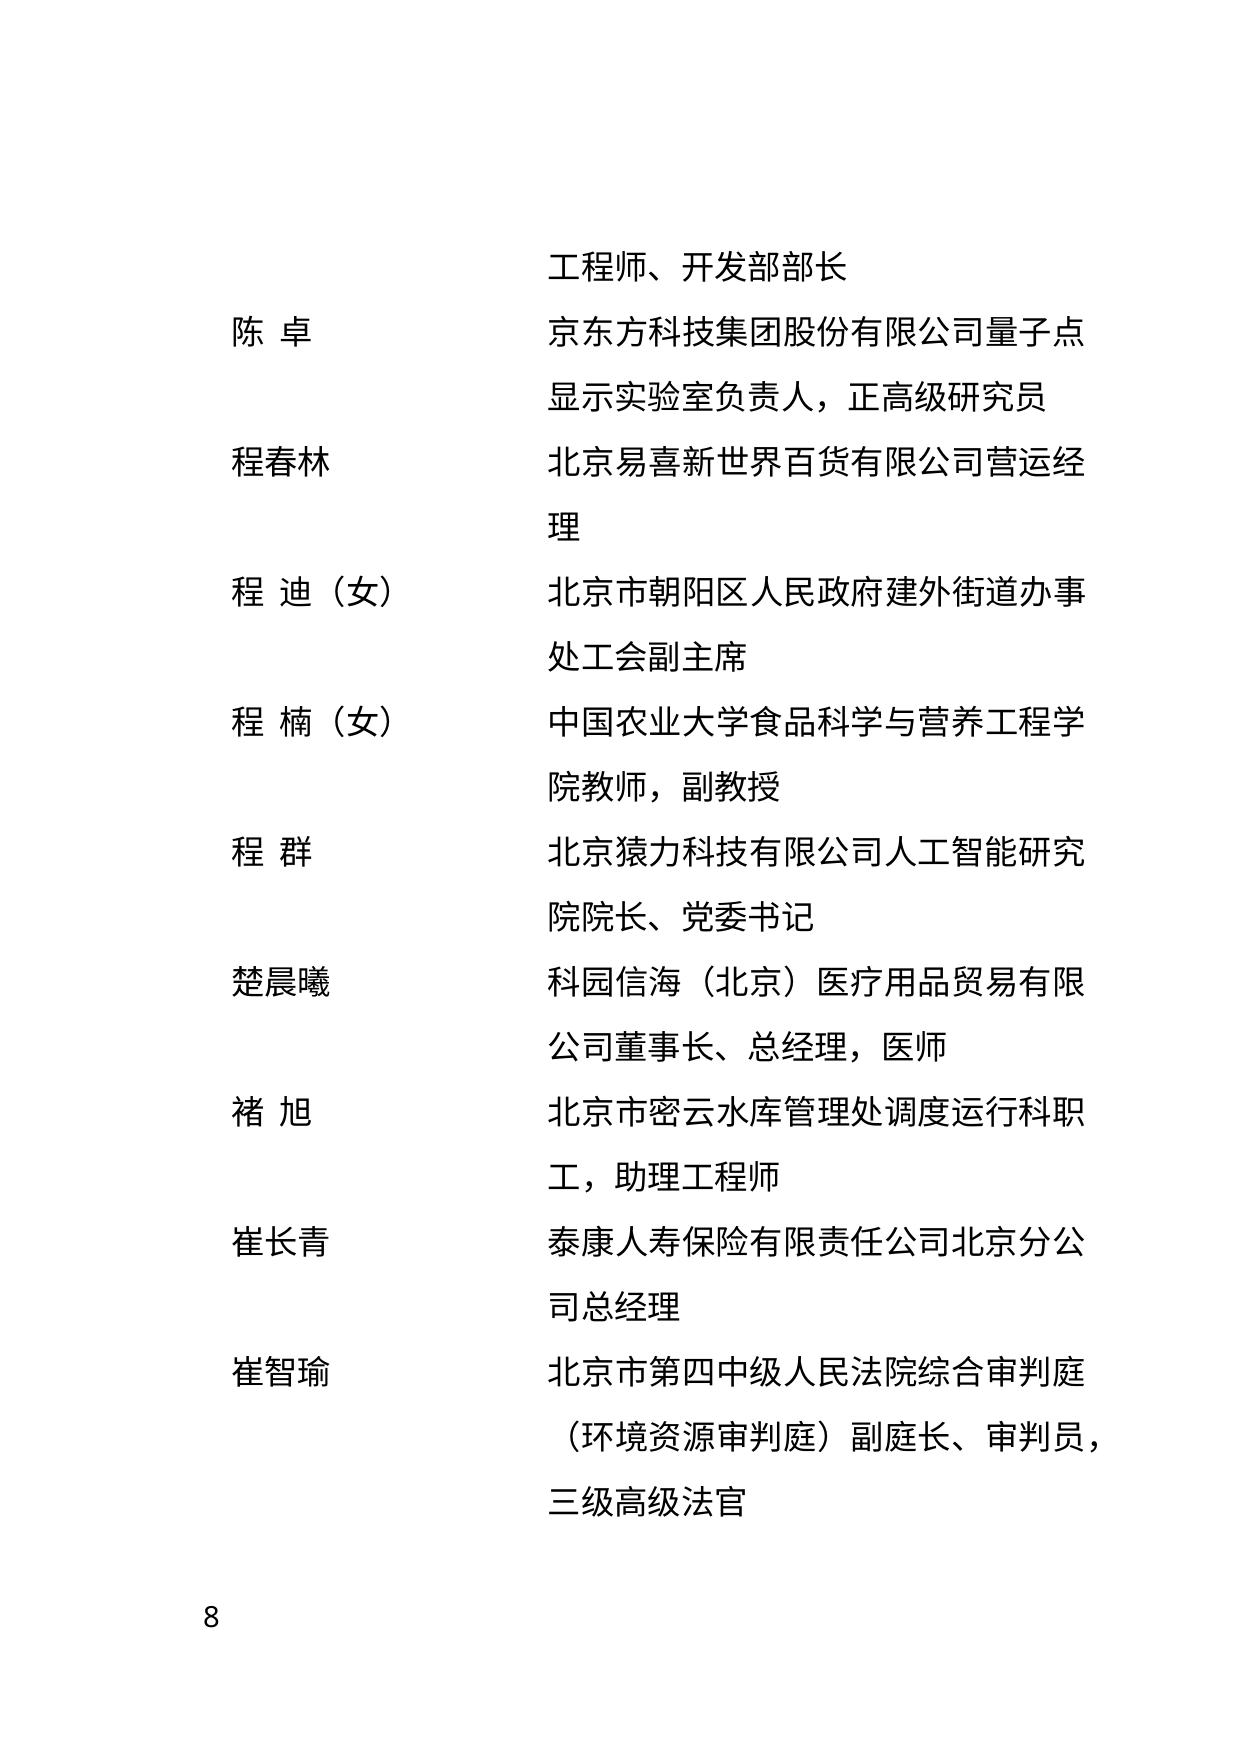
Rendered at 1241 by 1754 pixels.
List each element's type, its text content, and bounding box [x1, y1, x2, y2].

text 程 楠（女） 中国农业大学食品科学与营养工程学院教师，副教授 [231, 688, 1087, 818]
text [231, 233, 1087, 298]
text 崔智瑜 北京市第四中级人民法院综合审判庭（环境资源审判庭）副庭长、审判员，三级高级法官 [231, 1338, 1087, 1533]
text 程 群 北京猿力科技有限公司人工智能研究院院长、党委书记 [231, 818, 1087, 948]
text 程 迪（女） 北京市朝阳区人民政府建外街道办事处工会副主席 [231, 558, 1087, 688]
text 崔长青 泰康人寿保险有限责任公司北京分公司总经理 [231, 1208, 1087, 1338]
text 楚晨曦 科园信海（北京）医疗用品贸易有限公司董事长、总经理，医师 [231, 948, 1087, 1078]
text 陈 卓 京东方科技集团股份有限公司量子点显示实验室负责人，正高级研究员 [231, 298, 1087, 428]
text 褚 旭 北京市密云水库管理处调度运行科职工，助理工程师 [231, 1078, 1087, 1208]
text 程春林 北京易喜新世界百货有限公司营运经理 [231, 428, 1087, 558]
